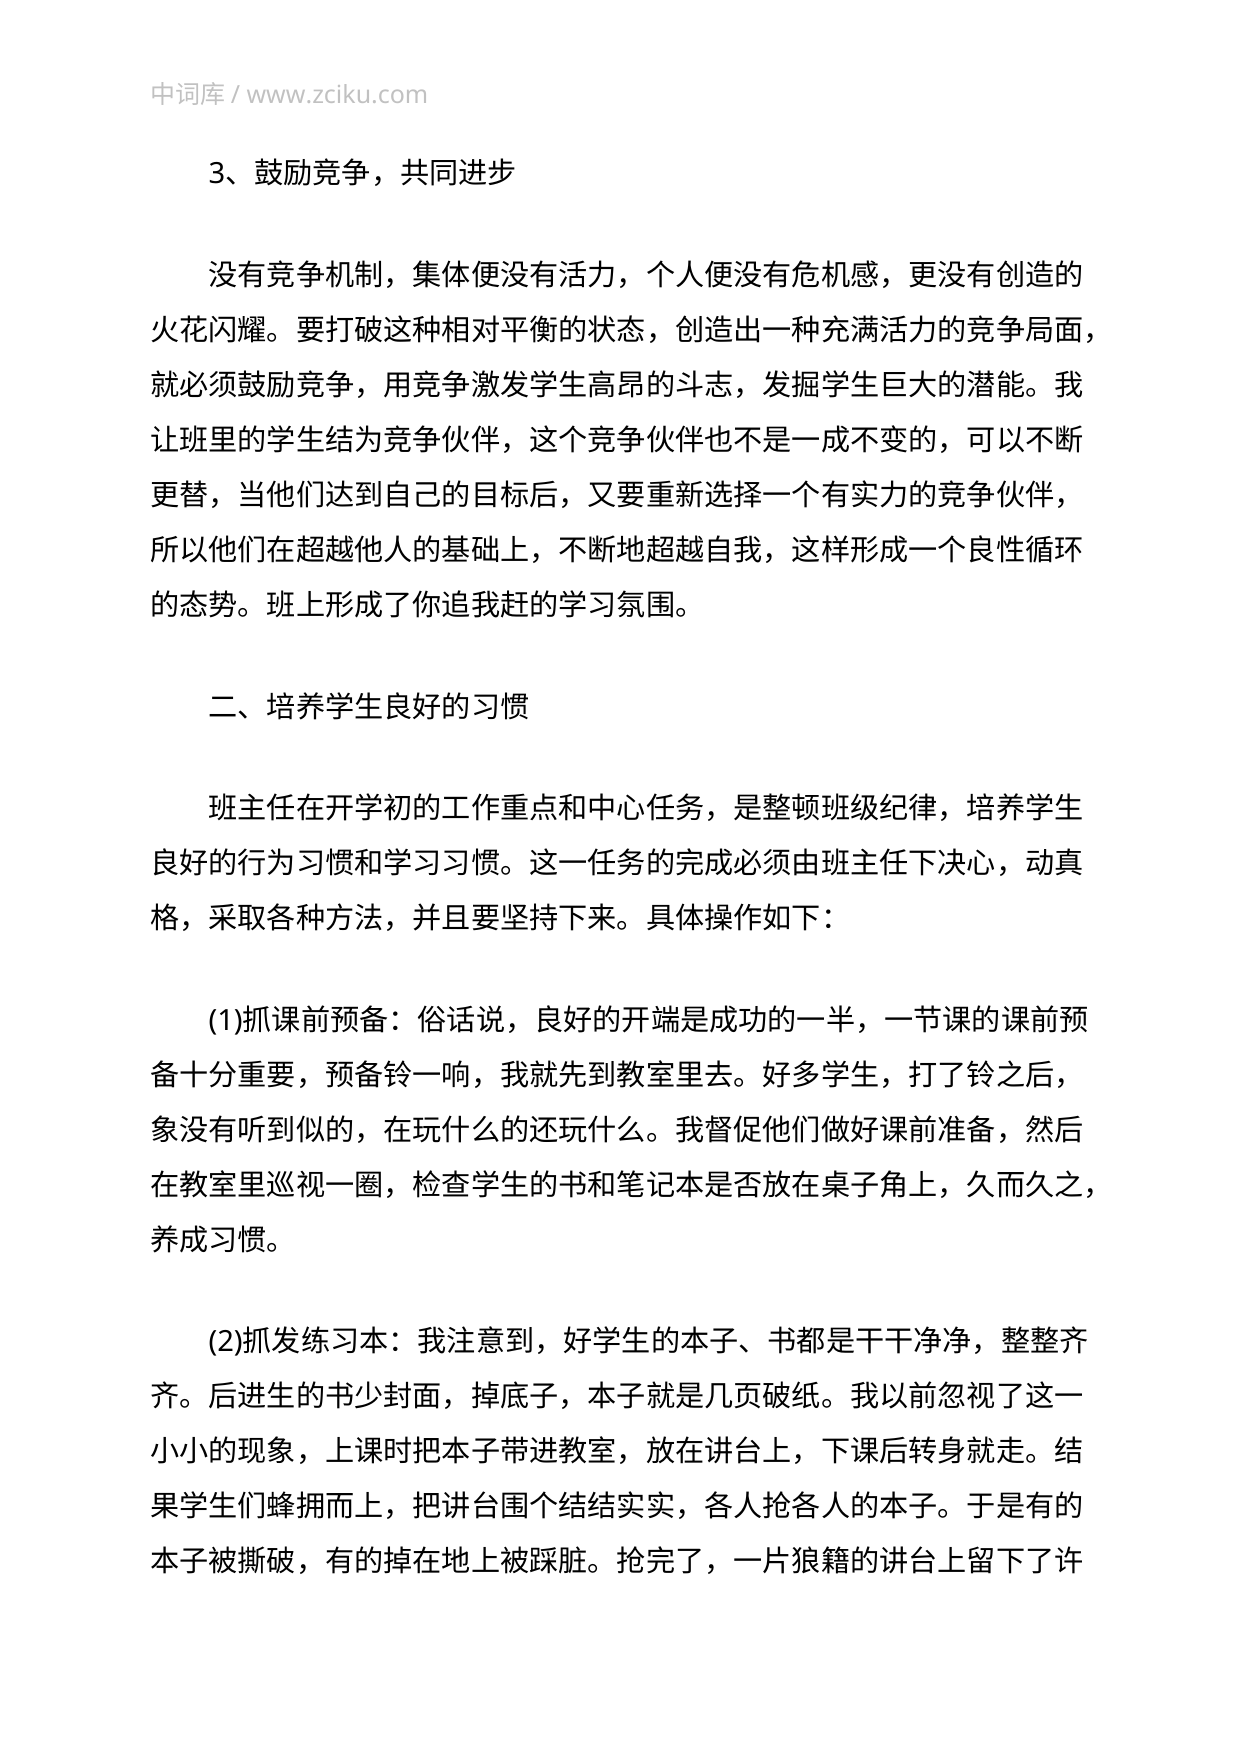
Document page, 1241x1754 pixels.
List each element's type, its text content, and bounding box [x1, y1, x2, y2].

text 没有竞争机制，集体便没有活力，个人便没有危机感，更没有创造的火花闪耀。要打破这种相对平衡的状态，创造出一种充满活力的竞争局面，就必须鼓励竞争，用竞争激发学生高昂的斗志，发掘学生巨大的潜能。我让班里的学生结为竞争伙伴，这个竞争伙伴也不是一成不变的，可以不断更替，当他们达到自己的目标后，又要重新选择一个有实力的竞争伙伴，所以他们在超越他人的基础上，不断地超越自我，这样形成一个良性循环的态势。班上形成了你追我赶的学习氛围。 [150, 252, 1090, 624]
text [150, 1318, 1090, 1580]
text 3、鼓励竞争，共同进步 [150, 150, 1090, 192]
text 班主任在开学初的工作重点和中心任务，是整顿班级纪律，培养学生良好的行为习惯和学习习惯。这一任务的完成必须由班主任下决心，动真格，采取各种方法，并且要坚持下来。具体操作如下： [150, 785, 1090, 937]
text 二、培养学生良好的习惯 [150, 683, 1090, 725]
text (1)抓课前预备：俗话说，良好的开端是成功的一半，一节课的课前预备十分重要，预备铃一响，我就先到教室里去。好多学生，打了铃之后，象没有听到似的，在玩什么的还玩什么。我督促他们做好课前准备，然后在教室里巡视一圈，检查学生的书和笔记本是否放在桌子角上，久而久之，养成习惯。 [150, 996, 1090, 1258]
